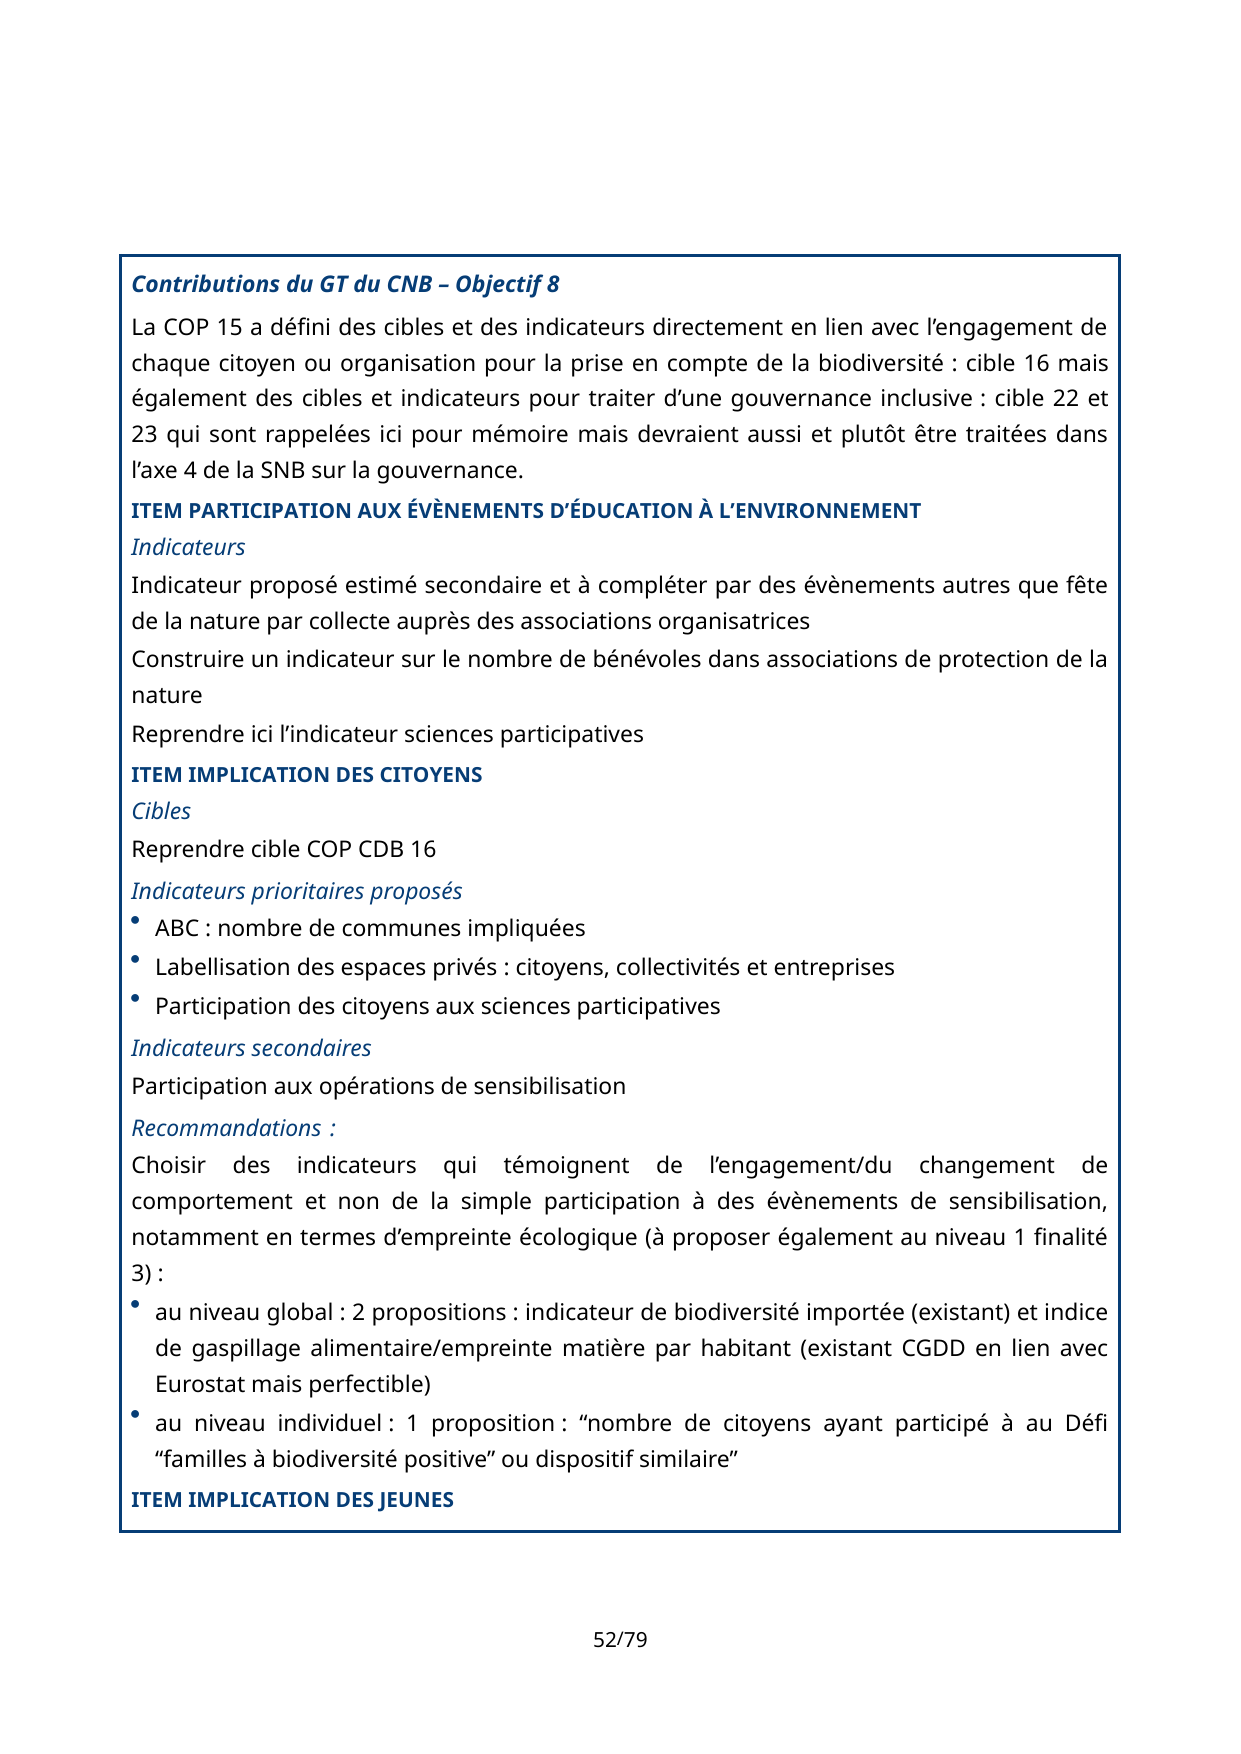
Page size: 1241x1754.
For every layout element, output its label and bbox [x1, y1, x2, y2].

table_cell [122, 257, 1118, 1530]
